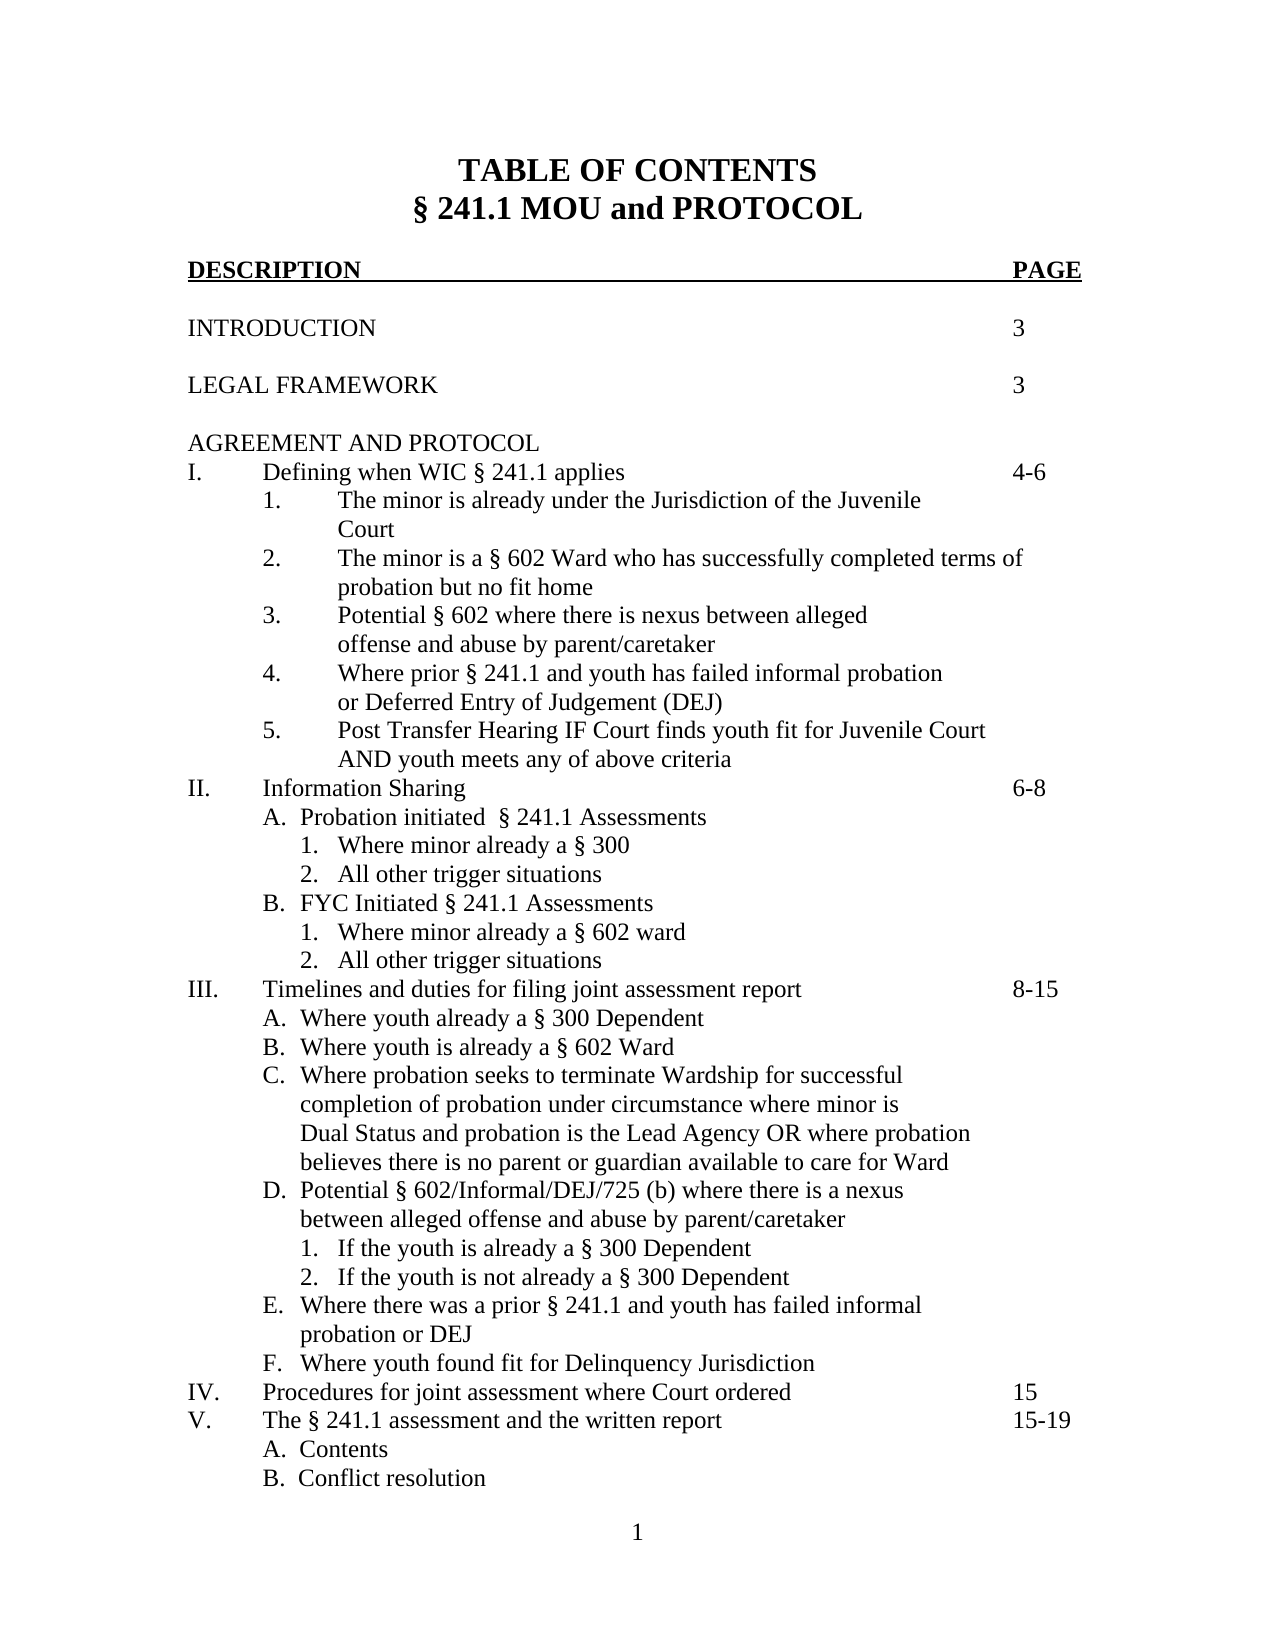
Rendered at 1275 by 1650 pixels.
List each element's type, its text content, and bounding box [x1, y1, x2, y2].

text INTRODUCTION 3 [187, 313, 1087, 342]
list Information Sharing 6-8 [187, 773, 1087, 802]
list Where youth already a § 300 Dependent [262, 1003, 1087, 1032]
list completion of probation under circumstance where minor is [300, 1089, 1087, 1118]
list between alleged offense and abuse by parent/caretaker [300, 1204, 1087, 1233]
list Where prior § 241.1 and youth has failed informal probation [262, 658, 1087, 687]
list Where minor already a § 602 ward [300, 917, 1087, 945]
list Potential § 602/Informal/DEJ/725 (b) where there is a nexus [262, 1175, 1087, 1204]
list Where probation seeks to terminate Wardship for successful [262, 1060, 1087, 1089]
list All other trigger situations [300, 859, 1087, 888]
list FYC Initiated § 241.1 Assessments [262, 888, 1087, 917]
list or Deferred Entry of Judgement (DEJ) [337, 687, 1087, 715]
text AGREEMENT AND PROTOCOL [187, 428, 1087, 457]
list Where youth found fit for Delinquency Jurisdiction [262, 1348, 1087, 1377]
list If the youth is not already a § 300 Dependent [300, 1262, 1087, 1290]
text B. Conflict resolution [187, 1463, 1087, 1492]
list All other trigger situations [300, 945, 1087, 974]
text DESCRIPTION PAGE [187, 255, 1087, 284]
list probation or DEJ [300, 1319, 1087, 1348]
list believes there is no parent or guardian available to care for Ward [300, 1147, 1087, 1175]
text IV. Procedures for joint assessment where Court ordered 15 [187, 1377, 1087, 1405]
list Dual Status and probation is the Lead Agency OR where probation [300, 1118, 1087, 1147]
text LEGAL FRAMEWORK 3 [187, 370, 1087, 399]
list Defining when WIC § 241.1 applies 4-6 [187, 457, 1087, 485]
list Timelines and duties for filing joint assessment report 8-15 [187, 974, 1087, 1003]
list If the youth is already a § 300 Dependent [300, 1233, 1087, 1262]
text TABLE OF CONTENTS [187, 150, 1087, 188]
list Court [337, 514, 1012, 543]
list Probation initiated § 241.1 Assessments [262, 802, 1087, 830]
text A. Contents [187, 1434, 1087, 1463]
list Where there was a prior § 241.1 and youth has failed informal [262, 1290, 1087, 1319]
list The minor is a § 602 Ward who has successfully completed terms of probation but no fit home [262, 543, 1087, 600]
list Where minor already a § 300 [300, 830, 1087, 859]
list Where youth is already a § 602 Ward [262, 1032, 1087, 1060]
text § 241.1 MOU and PROTOCOL [187, 188, 1087, 227]
text V. The § 241.1 assessment and the written report 15-19 [187, 1405, 1087, 1434]
list Post Transfer Hearing IF Court finds youth fit for Juvenile Court [262, 715, 1087, 744]
list Potential § 602 where there is nexus between alleged [262, 600, 1087, 629]
list offense and abuse by parent/caretaker [337, 629, 1087, 658]
list AND youth meets any of above criteria [337, 744, 1087, 773]
list The minor is already under the Jurisdiction of the Juvenile [262, 485, 1087, 514]
